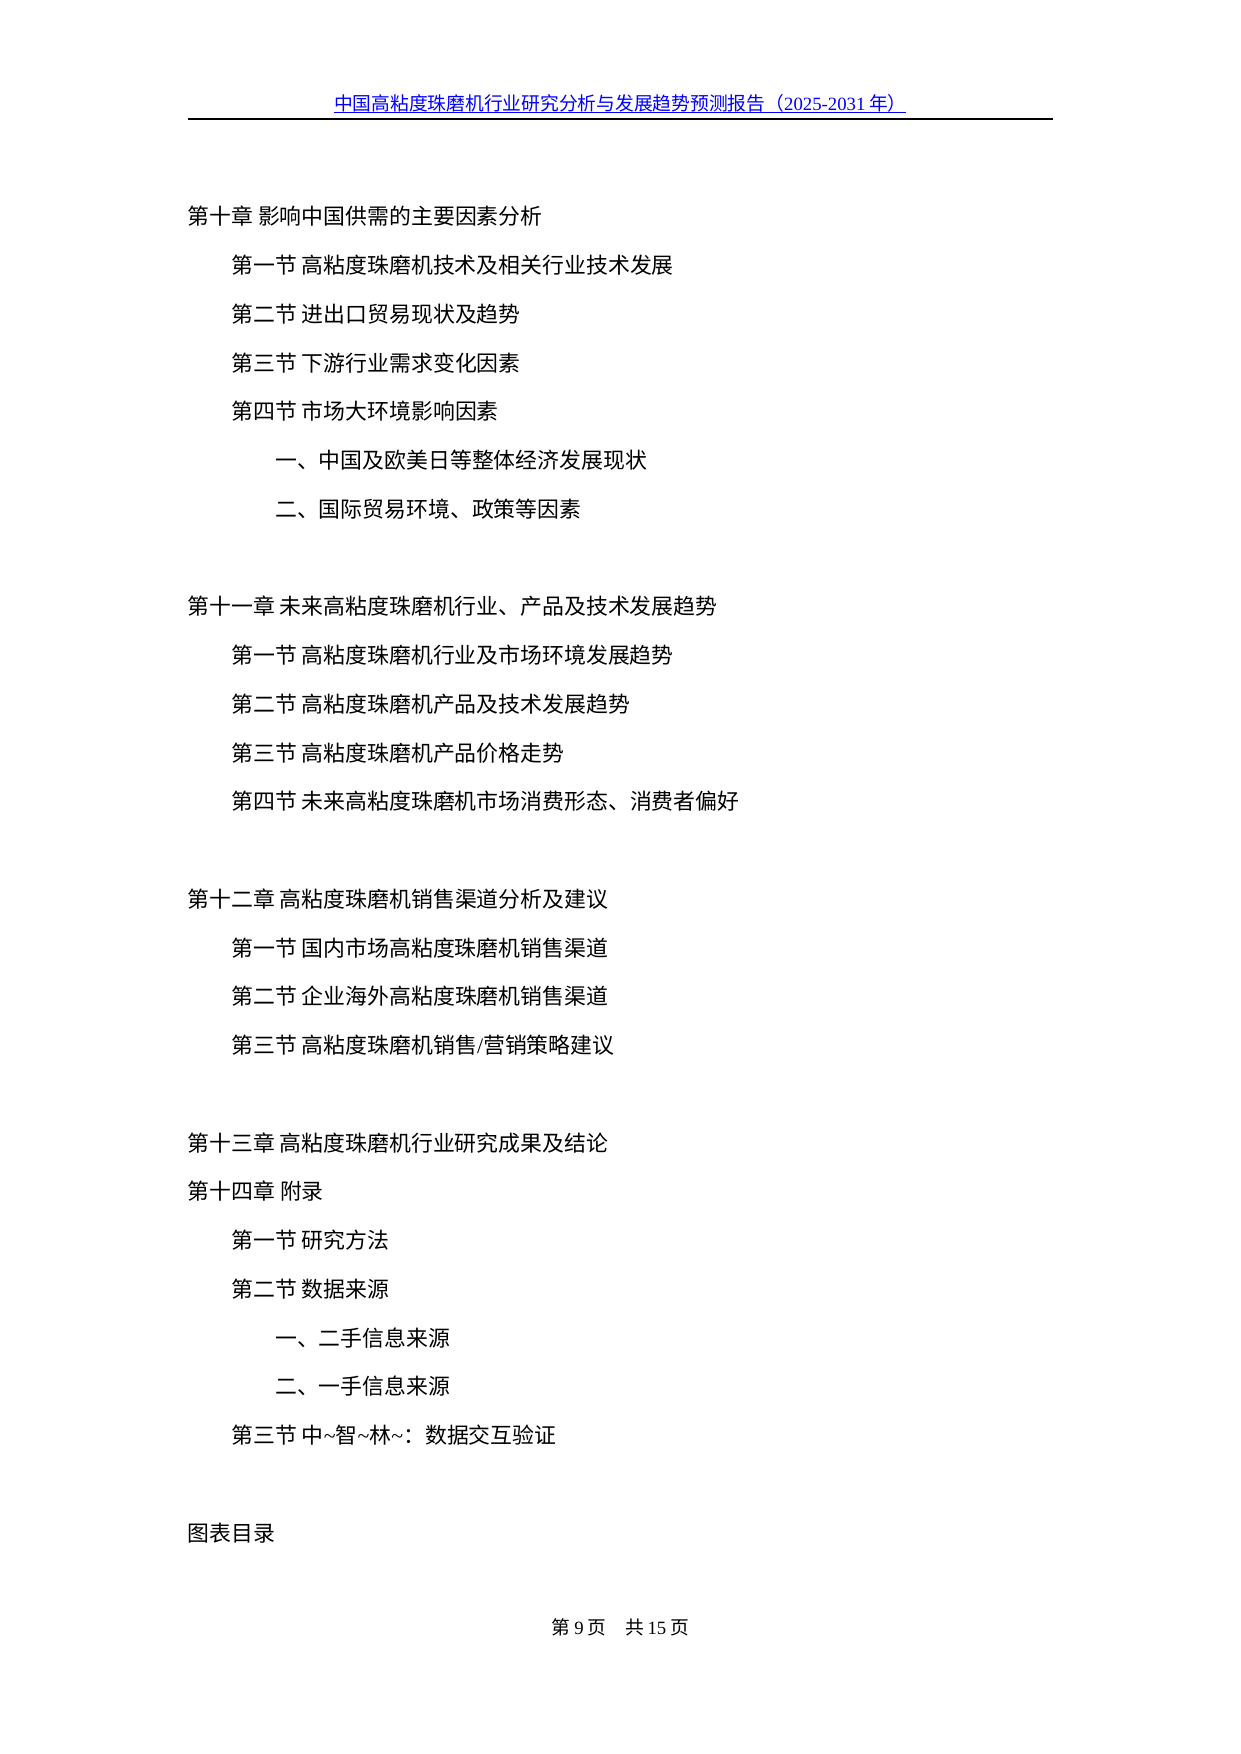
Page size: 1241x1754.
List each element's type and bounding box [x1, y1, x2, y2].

text [187, 150, 1053, 1548]
